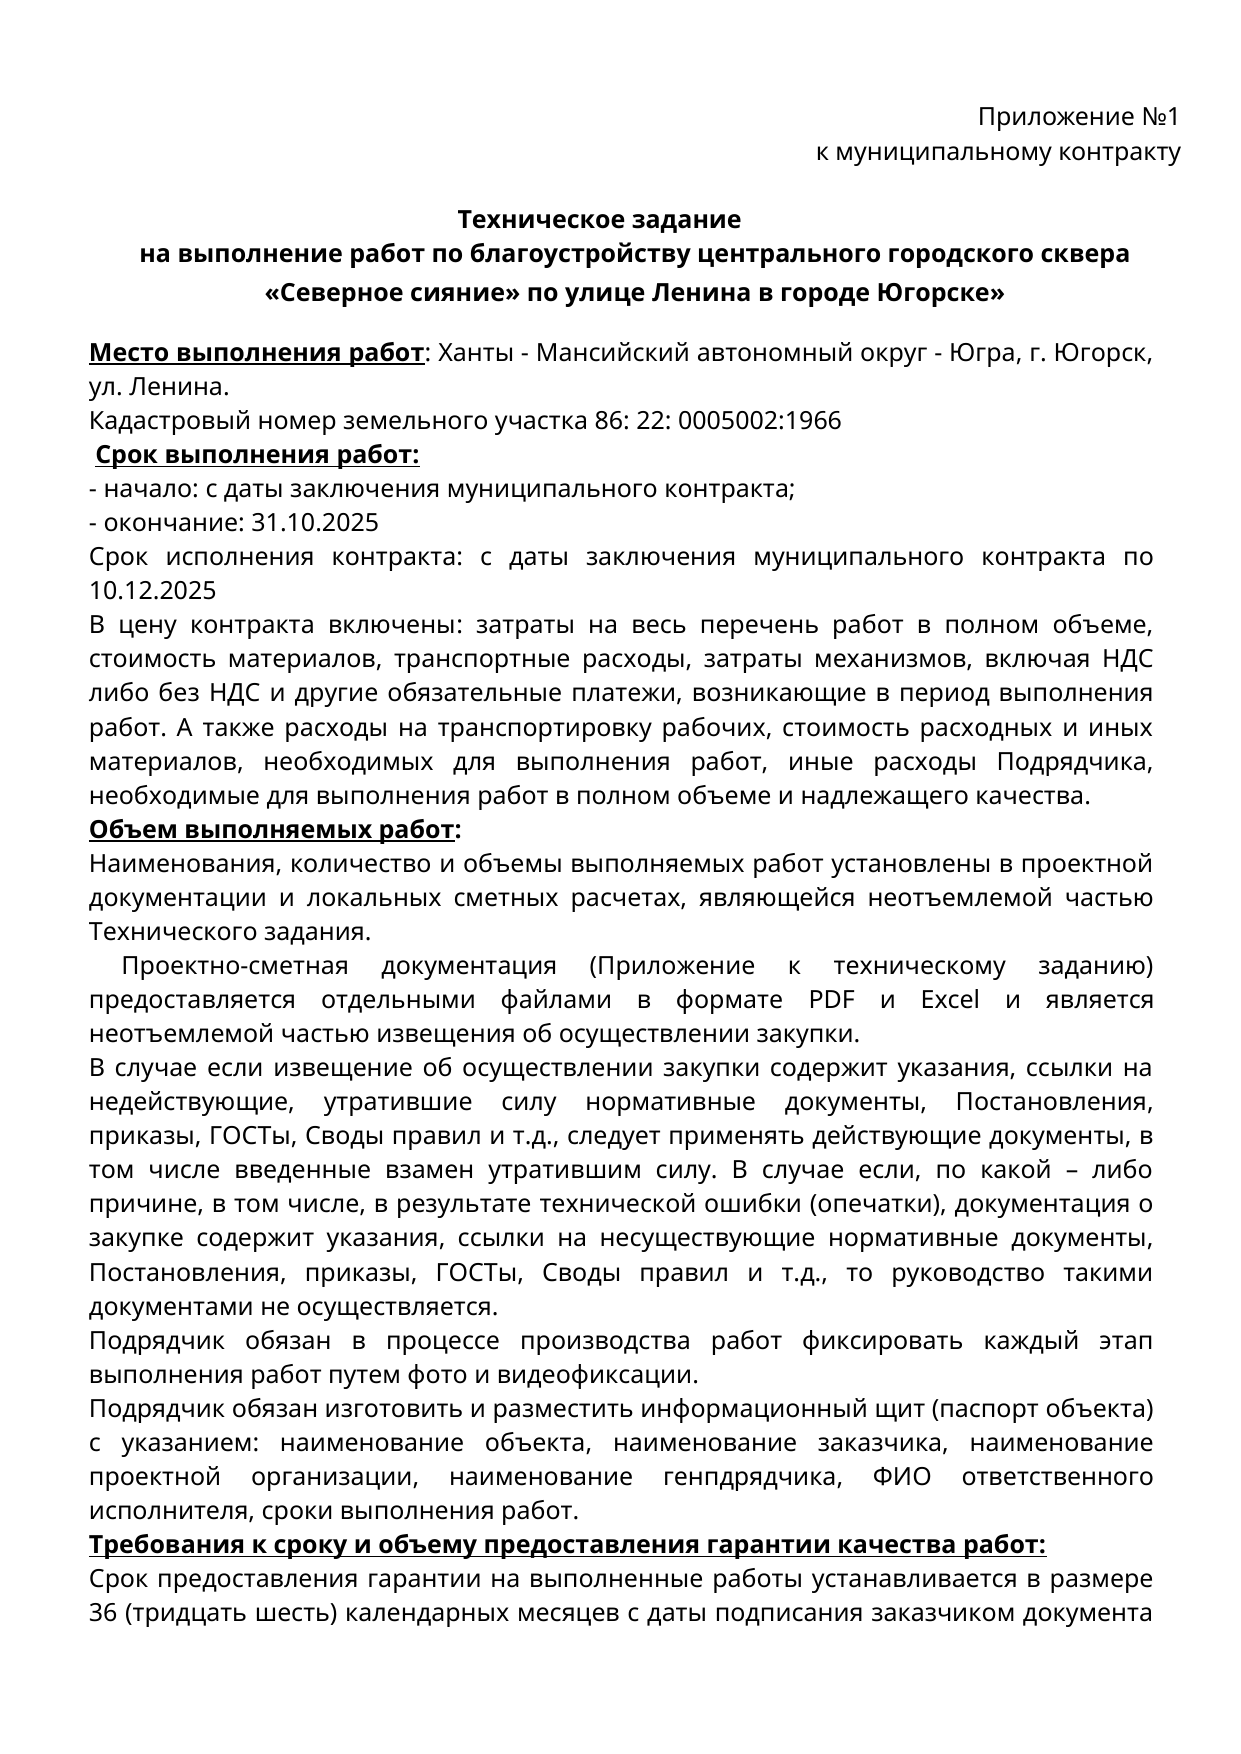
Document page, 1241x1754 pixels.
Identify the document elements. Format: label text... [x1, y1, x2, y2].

text Приложение №1 [89, 99, 1181, 133]
text Подрядчик обязан в процессе производства работ фиксировать каждый этап выполнения работ путем фото и видеофиксации. [89, 1322, 1154, 1390]
text Наименования, количество и объемы выполняемых работ установлены в проектной документации и локальных сметных расчетах, являющейся неотъемлемой частью Технического задания. [89, 845, 1154, 948]
text В случае если извещение об осуществлении закупки содержит указания, ссылки на недействующие, утратившие силу нормативные документы, Постановления, приказы, ГОСТы, Своды правил и т.д., следует применять действующие документы, в том числе введенные взамен утратившим силу. В случае если, по какой – либо причине, в том числе, в результате технической ошибки (опечатки), документация о закупке содержит указания, ссылки на несуществующие нормативные документы, Постановления, приказы, ГОСТы, Своды правил и т.д., то руководство такими документами не осуществляется. [89, 1050, 1154, 1322]
text Проектно-сметная документация (Приложение к техническому заданию) предоставляется отдельными файлами в формате PDF и Excel и является неотъемлемой частью извещения об осуществлении закупки. [89, 948, 1154, 1050]
text Требования к сроку и объему предоставления гарантии качества работ: [89, 1527, 1154, 1561]
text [89, 1561, 1154, 1629]
text Кадастровый номер земельного участка 86: 22: 0005002:1966 [89, 403, 1154, 437]
text Объем выполняемых работ: [89, 811, 1154, 845]
text Срок исполнения контракта: с даты заключения муниципального контракта по 10.12.2025 [89, 539, 1154, 607]
text Подрядчик обязан изготовить и разместить информационный щит (паспорт объекта) с указанием: наименование объекта, наименование заказчика, наименование проектной организации, наименование генпдрядчика, ФИО ответственного исполнителя, сроки выполнения работ. [89, 1390, 1154, 1527]
text Место выполнения работ: Ханты - Мансийский автономный округ - Югра, г. Югорск, ул. Ленина. [89, 334, 1154, 403]
text - окончание: 31.10.2025 [89, 505, 1154, 539]
text Срок выполнения работ: [89, 437, 1154, 471]
text - начало: с даты заключения муниципального контракта; [89, 471, 1154, 505]
text на выполнение работ по благоустройству центрального городского сквера «Северное сияние» по улице Ленина в городе Югорске» [89, 235, 1181, 308]
text Техническое задание [15, 201, 1184, 235]
text В цену контракта включены: затраты на весь перечень работ в полном объеме, стоимость материалов, транспортные расходы, затраты механизмов, включая НДС либо без НДС и другие обязательные платежи, возникающие в период выполнения работ. А также расходы на транспортировку рабочих, стоимость расходных и иных материалов, необходимых для выполнения работ, иные расходы Подрядчика, необходимые для выполнения работ в полном объеме и надлежащего качества. [89, 607, 1154, 811]
text к муниципальному контракту [89, 133, 1181, 167]
